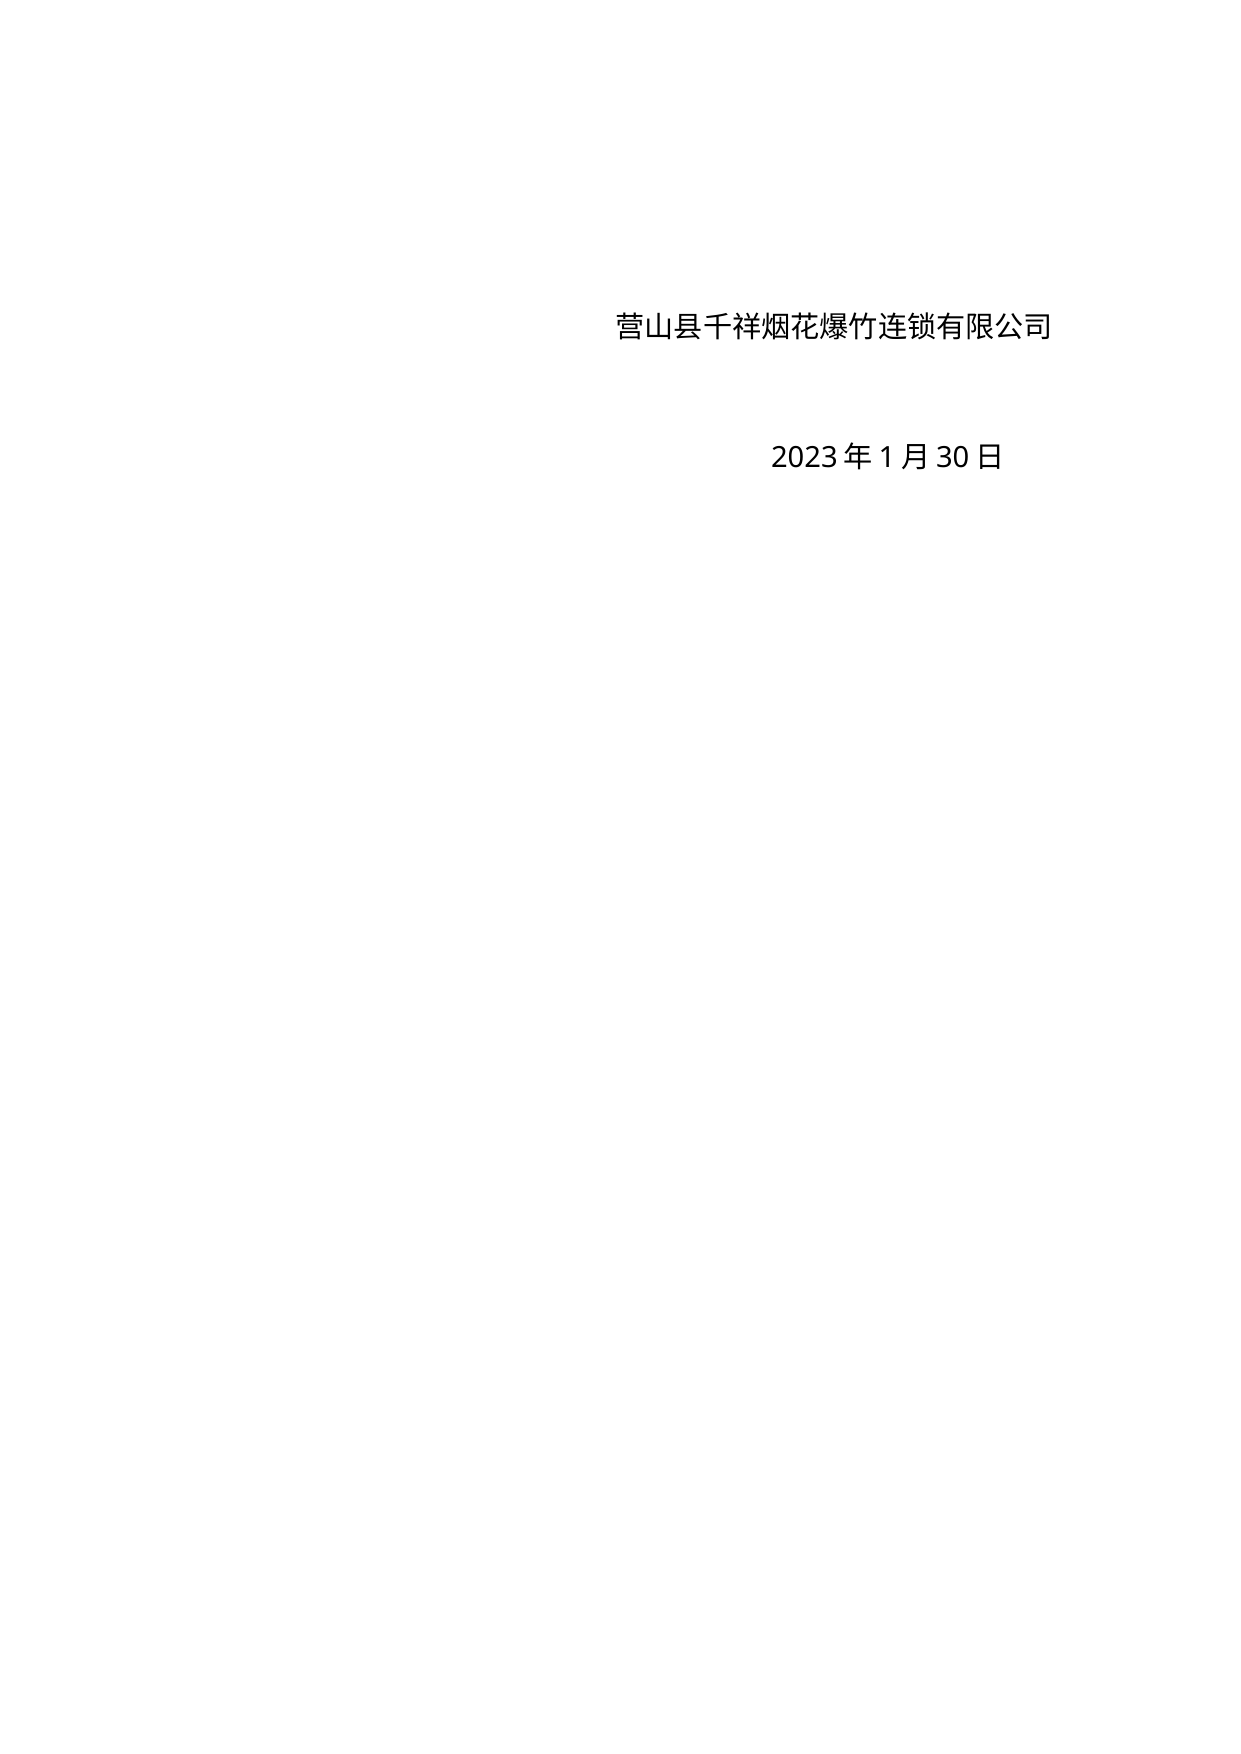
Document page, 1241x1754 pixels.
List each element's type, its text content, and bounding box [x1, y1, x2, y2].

text 营山县千祥烟花爆竹连锁有限公司 [187, 292, 1053, 357]
text 2023年1月30日 [187, 422, 1053, 487]
